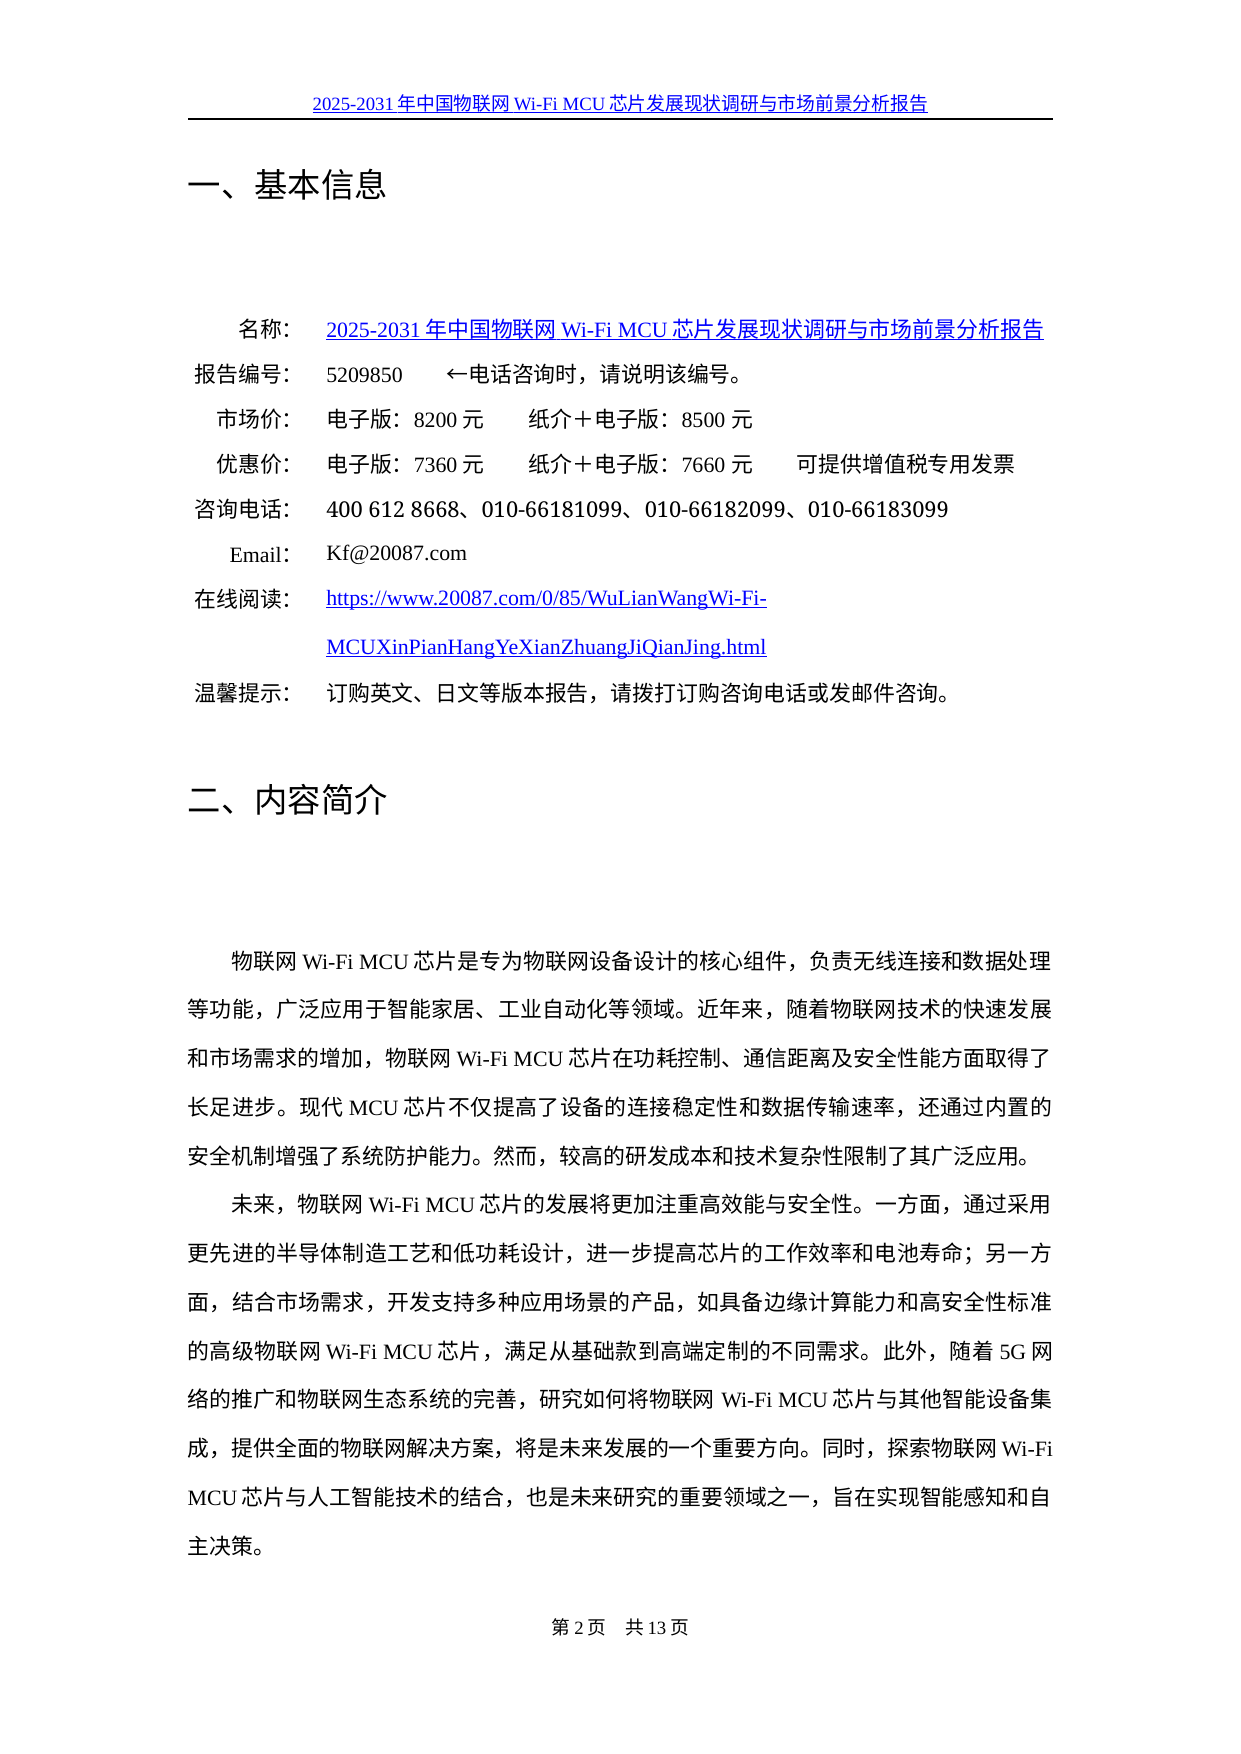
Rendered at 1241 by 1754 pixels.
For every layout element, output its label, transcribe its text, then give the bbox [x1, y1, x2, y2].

table_cell 电子版：7360 元 纸介＋电子版：7660 元 可提供增值税专用发票 [315, 447, 1073, 492]
table_cell 市场价： [167, 402, 315, 447]
title 一、基本信息 [187, 150, 1053, 215]
table_cell 400 612 8668、010-66181099、010-66182099、010-66183099 [315, 492, 1073, 537]
table_cell 优惠价： [167, 447, 315, 492]
table_cell Email： [167, 537, 315, 582]
title 二、内容简介 [187, 766, 1053, 831]
table_cell Kf@20087.com [315, 537, 1073, 582]
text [187, 943, 1053, 1561]
table_cell 咨询电话： [167, 492, 315, 537]
table_cell 订购英文、日文等版本报告，请拨打订购咨询电话或发邮件咨询。 [315, 675, 1073, 720]
table_cell [315, 582, 1073, 675]
table_cell 5209850 ←电话咨询时，请说明该编号。 [315, 357, 1073, 402]
table_cell 电子版：8200 元 纸介＋电子版：8500 元 [315, 402, 1073, 447]
table_header 名称： [167, 312, 315, 357]
table_cell 报告编号： [167, 357, 315, 402]
table_cell 在线阅读： [167, 582, 315, 675]
table_cell 温馨提示： [167, 675, 315, 720]
table_header 2025-2031年中国物联网Wi-Fi MCU芯片发展现状调研与市场前景分析报告 [315, 312, 1073, 357]
